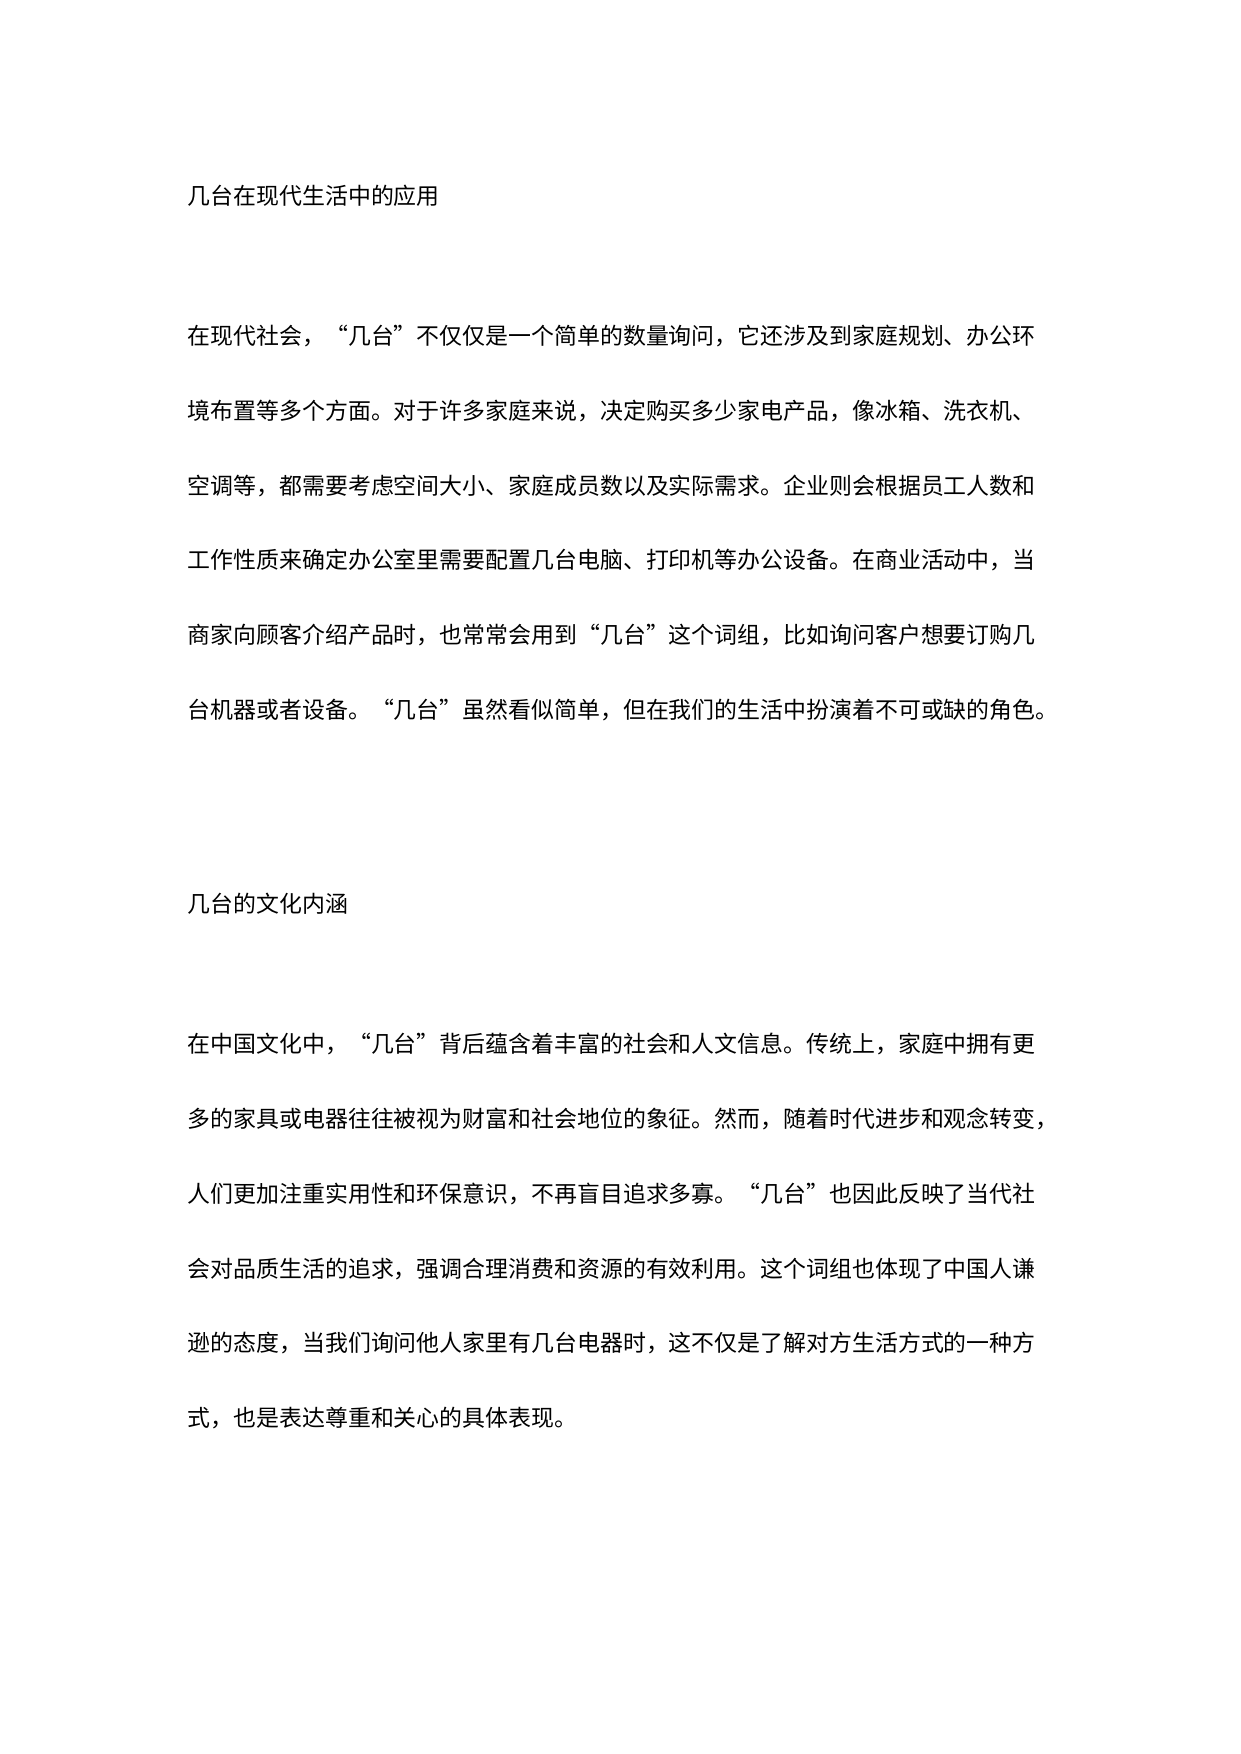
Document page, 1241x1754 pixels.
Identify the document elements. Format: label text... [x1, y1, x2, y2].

text 在现代社会，“几台”不仅仅是一个简单的数量询问，它还涉及到家庭规划、办公环境布置等多个方面。对于许多家庭来说，决定购买多少家电产品，像冰箱、洗衣机、空调等，都需要考虑空间大小、家庭成员数以及实际需求。企业则会根据员工人数和工作性质来确定办公室里需要配置几台电脑、打印机等办公设备。在商业活动中，当商家向顾客介绍产品时，也常常会用到“几台”这个词组，比如询问客户想要订购几台机器或者设备。“几台”虽然看似简单，但在我们的生活中扮演着不可或缺的角色。 [187, 302, 1053, 741]
text 几台在现代生活中的应用 [187, 162, 1053, 227]
text 在中国文化中，“几台”背后蕴含着丰富的社会和人文信息。传统上，家庭中拥有更多的家具或电器往往被视为财富和社会地位的象征。然而，随着时代进步和观念转变，人们更加注重实用性和环保意识，不再盲目追求多寡。“几台”也因此反映了当代社会对品质生活的追求，强调合理消费和资源的有效利用。这个词组也体现了中国人谦逊的态度，当我们询问他人家里有几台电器时，这不仅是了解对方生活方式的一种方式，也是表达尊重和关心的具体表现。 [187, 1011, 1053, 1449]
text 几台的文化内涵 [187, 870, 1053, 935]
